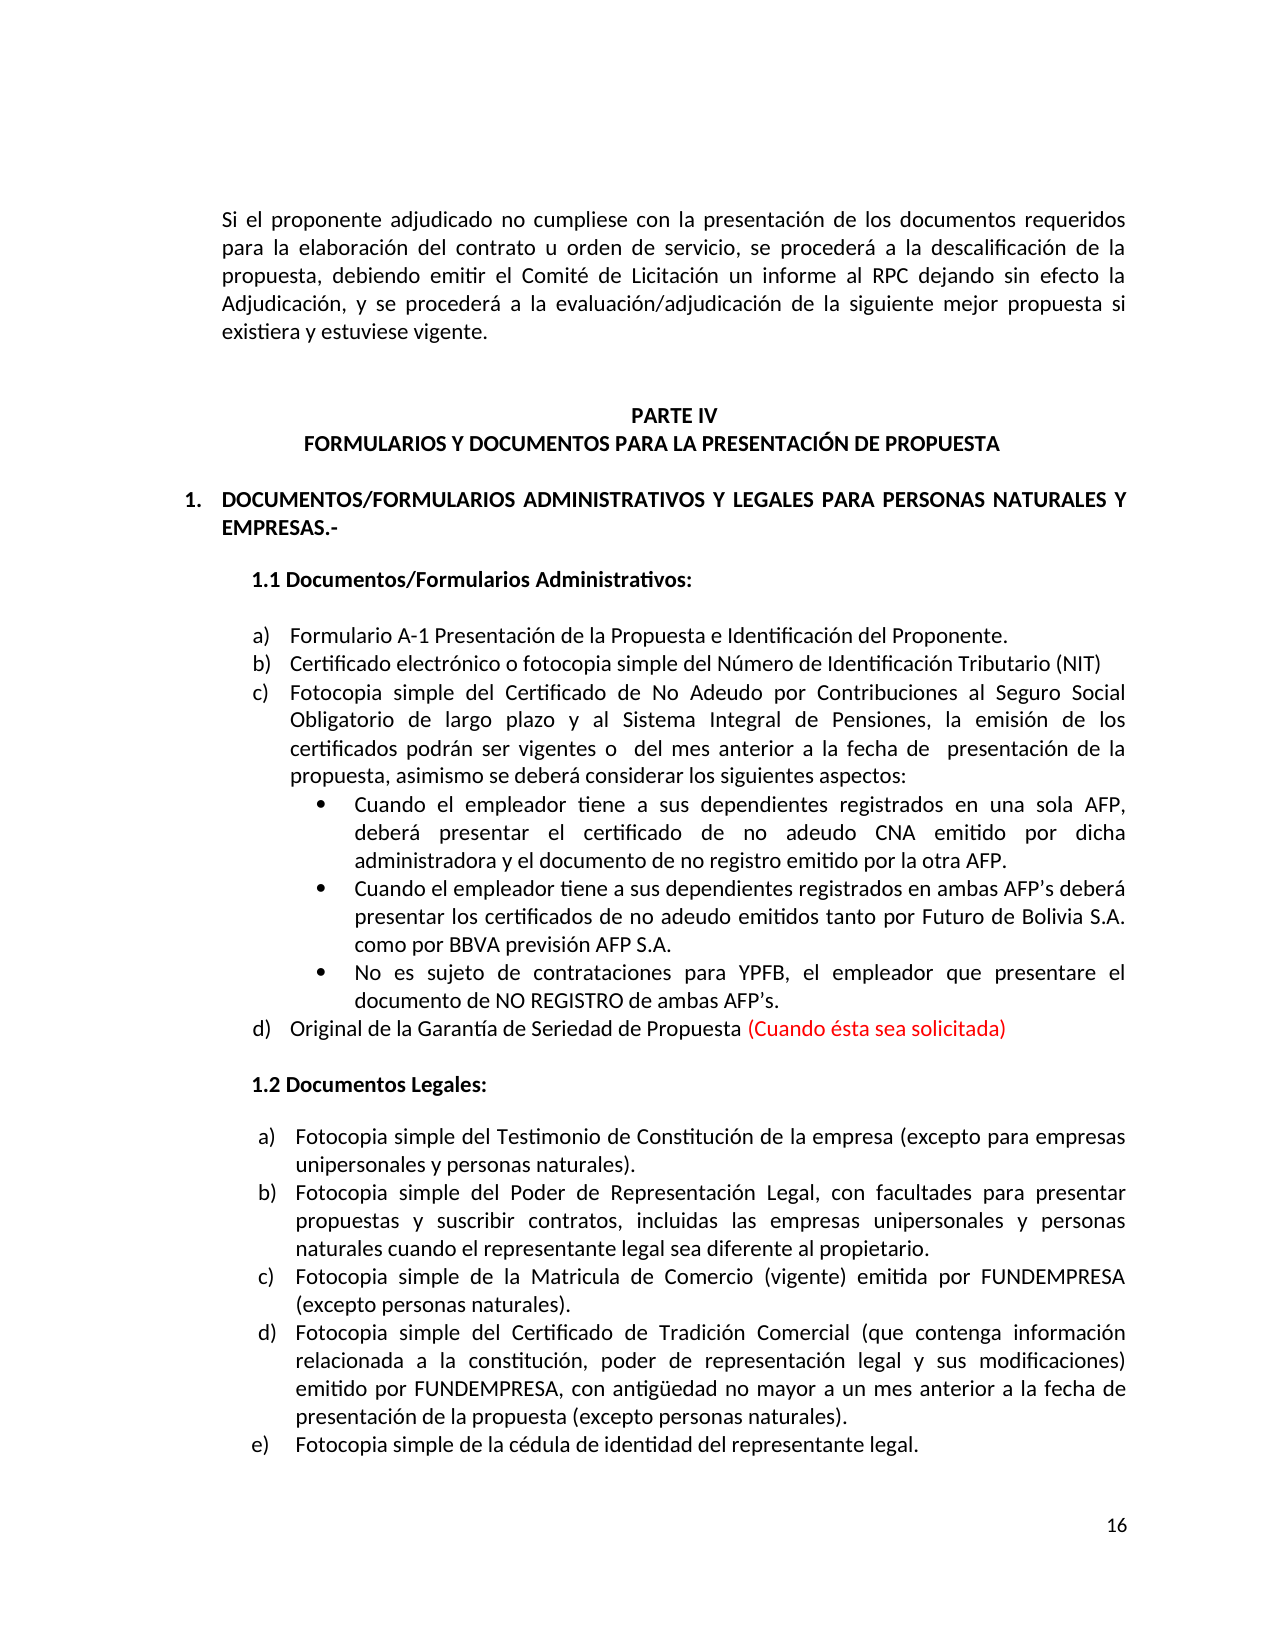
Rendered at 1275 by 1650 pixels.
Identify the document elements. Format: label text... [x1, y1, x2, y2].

list Formulario A-1 Presentación de la Propuesta e Identificación del Proponente. [252, 622, 1127, 649]
list Original de la Garantía de Seriedad de Propuesta (Cuando ésta sea solicitada) [252, 1014, 1127, 1042]
text Si el proponente adjudicado no cumpliese con la presentación de los documentos requeridos para la elaboración del contrato u orden de servicio, se procederá a la descalificación de la propuesta, debiendo emitir el Comité de Licitación un informe al RPC dejando sin efecto la Adjudicación, y se procederá a la evaluación/adjudicación de la siguiente mejor propuesta si existiera y estuviese vigente. [222, 205, 1127, 345]
list No es sujeto de contrataciones para YPFB, el empleador que presentare el documento de NO REGISTRO de ambas AFP’s. [317, 958, 1127, 1014]
list Fotocopia simple de la cédula de identidad del representante legal. [251, 1430, 1127, 1458]
list Certificado electrónico o fotocopia simple del Número de Identificación Tributario (NIT) [252, 649, 1127, 678]
text FORMULARIOS Y DOCUMENTOS PARA LA PRESENTACIÓN DE PROPUESTA [177, 429, 1127, 457]
list DOCUMENTOS/FORMULARIOS ADMINISTRATIVOS Y LEGALES PARA PERSONAS NATURALES Y EMPRESAS.- [184, 485, 1127, 541]
list Fotocopia simple del Poder de Representación Legal, con facultades para presentar propuestas y suscribir contratos, incluidas las empresas unipersonales y personas naturales cuando el representante legal sea diferente al propietario. [258, 1178, 1127, 1262]
text 1.2 Documentos Legales: [177, 1070, 1127, 1098]
list Fotocopia simple del Certificado de Tradición Comercial (que contenga información relacionada a la constitución, poder de representación legal y sus modificaciones) emitido por FUNDEMPRESA, con antigüedad no mayor a un mes anterior a la fecha de presentación de la propuesta (excepto personas naturales). [258, 1318, 1127, 1430]
list Fotocopia simple del Certificado de No Adeudo por Contribuciones al Seguro Social Obligatorio de largo plazo y al Sistema Integral de Pensiones, la emisión de los certificados podrán ser vigentes o del mes anterior a la fecha de presentación de la propuesta, asimismo se deberá considerar los siguientes aspectos: [252, 678, 1127, 790]
list Fotocopia simple de la Matricula de Comercio (vigente) emitida por FUNDEMPRESA (excepto personas naturales). [258, 1262, 1127, 1318]
list Cuando el empleador tiene a sus dependientes registrados en una sola AFP, deberá presentar el certificado de no adeudo CNA emitido por dicha administradora y el documento de no registro emitido por la otra AFP. [317, 790, 1127, 874]
list Fotocopia simple del Testimonio de Constitución de la empresa (excepto para empresas unipersonales y personas naturales). [258, 1122, 1127, 1178]
text 1.1 Documentos/Formularios Administrativos: [177, 566, 1127, 593]
list Cuando el empleador tiene a sus dependientes registrados en ambas AFP’s deberá presentar los certificados de no adeudo emitidos tanto por Futuro de Bolivia S.A. como por BBVA previsión AFP S.A. [317, 874, 1127, 958]
text PARTE IV [222, 401, 1127, 429]
